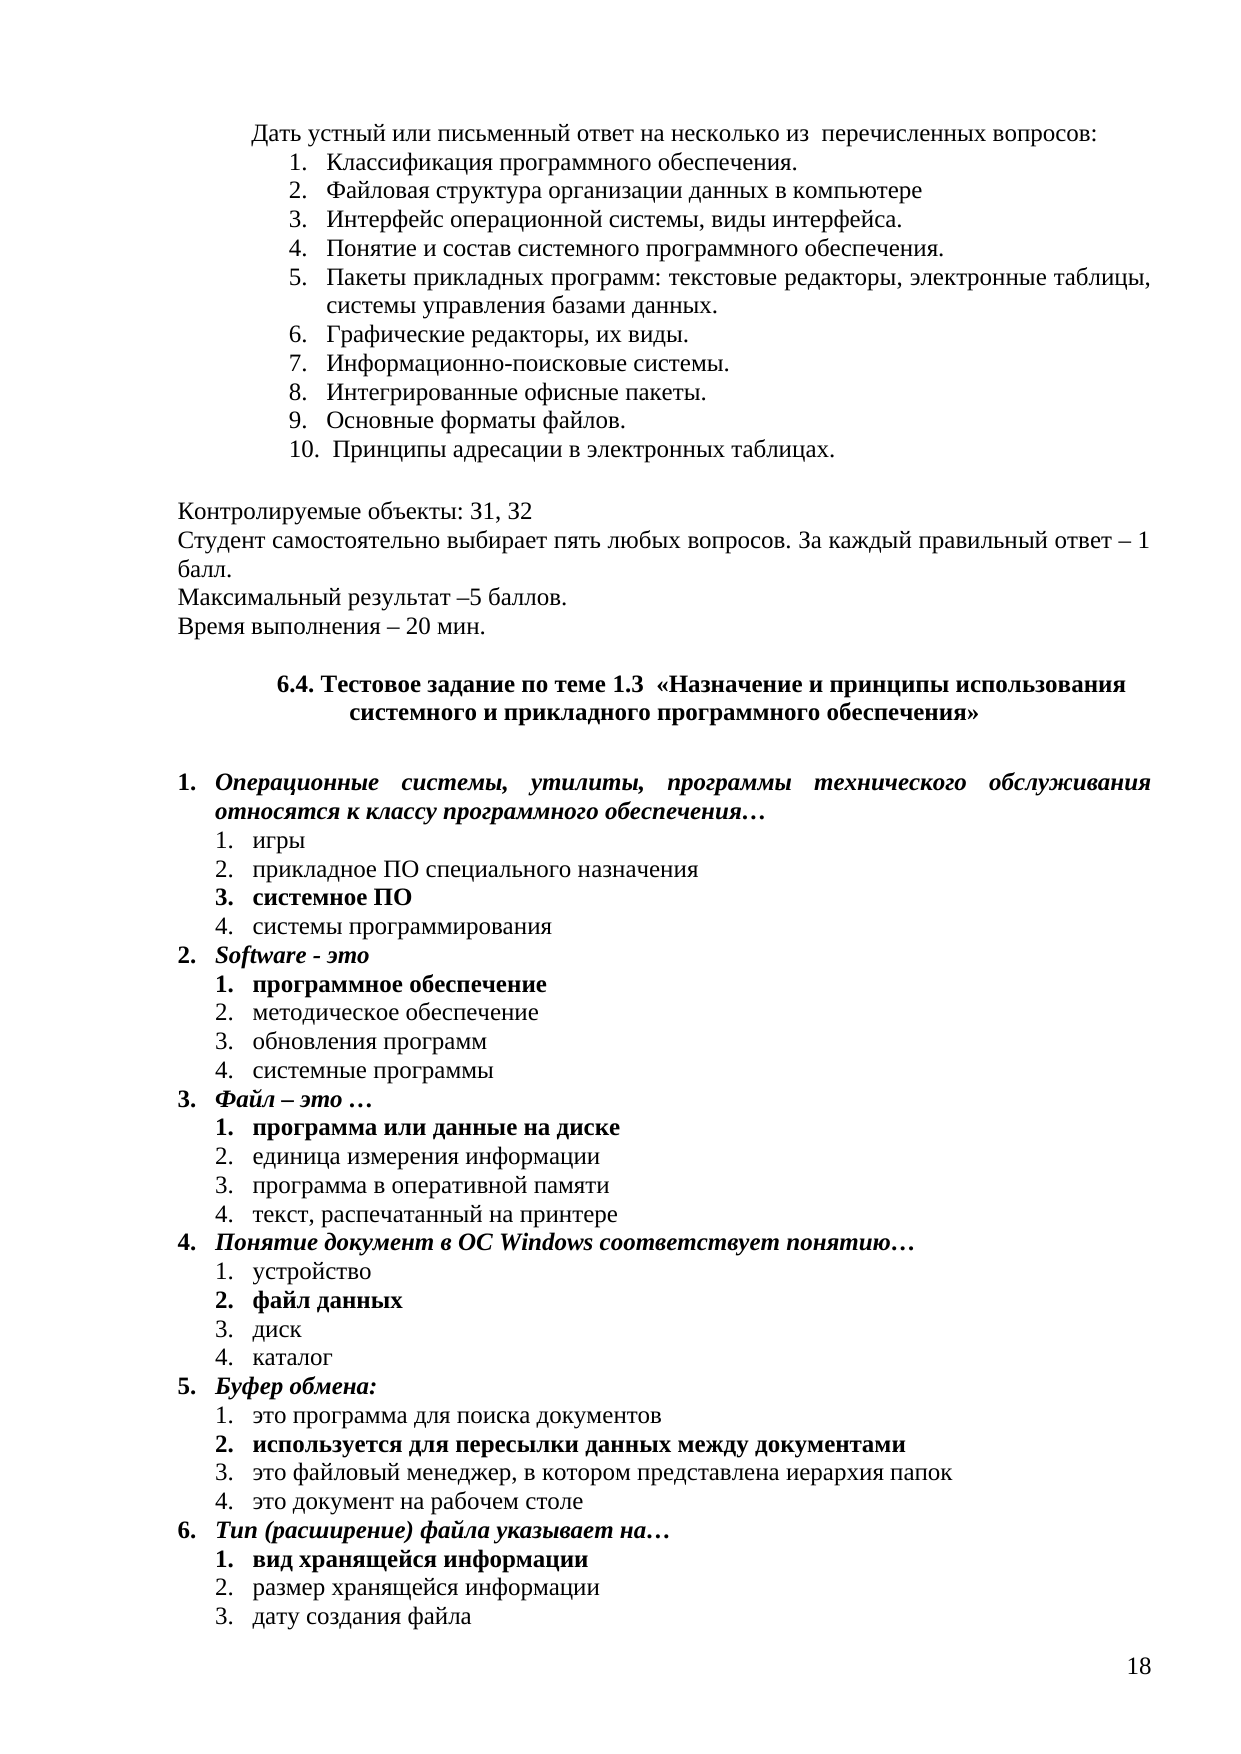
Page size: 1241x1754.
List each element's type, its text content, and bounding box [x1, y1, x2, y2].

list Тип (расширение) файла указывает на… [177, 1515, 1152, 1544]
list системное ПО [215, 882, 1152, 911]
list программное обеспечение [215, 969, 1152, 997]
list дату создания файла [215, 1601, 1152, 1630]
list размер хранящейся информации [215, 1572, 1152, 1601]
list вид хранящейся информации [215, 1544, 1152, 1572]
list системные программы [215, 1055, 1152, 1084]
list программа или данные на диске [215, 1112, 1152, 1141]
list файл данных [215, 1285, 1152, 1314]
text Студент самостоятельно выбирает пять любых вопросов. За каждый правильный ответ – 1 балл. [177, 525, 1152, 582]
list каталог [215, 1342, 1152, 1371]
list Информационно-поисковые системы. [288, 348, 1152, 377]
list диск [215, 1314, 1152, 1342]
list это документ на рабочем столе [215, 1486, 1152, 1515]
text Дать устный или письменный ответ на несколько из перечисленных вопросов: [177, 118, 1152, 147]
text Контролируемые объекты: З1, З2 [177, 496, 1152, 525]
list Интерфейс операционной системы, виды интерфейса. [288, 204, 1152, 233]
list игры [215, 825, 1152, 854]
list программа в оперативной памяти [215, 1170, 1152, 1199]
list Пакеты прикладных программ: текстовые редакторы, электронные таблицы, системы управления базами данных. [288, 262, 1152, 319]
list Понятие документ в ОС Windows соответствует понятию… [177, 1227, 1152, 1256]
list Файловая структура организации данных в компьютере [288, 176, 1152, 204]
list Операционные системы, утилиты, программы технического обслуживания относятся к классу программного обеспечения… [177, 767, 1152, 825]
text Максимальный результат –5 баллов. [177, 582, 1152, 611]
list Основные форматы файлов. [288, 406, 1152, 434]
list это программа для поиска документов [215, 1400, 1152, 1429]
list это файловый менеджер, в котором представлена иерархия папок [215, 1457, 1152, 1486]
list Файл – это … [177, 1084, 1152, 1112]
list методическое обеспечение [215, 997, 1152, 1026]
list текст, распечатанный на принтере [215, 1199, 1152, 1227]
list единица измерения информации [215, 1141, 1152, 1170]
list используется для пересылки данных между документами [215, 1429, 1152, 1457]
text Время выполнения – 20 мин. [177, 611, 1152, 640]
list Интегрированные офисные пакеты. [288, 377, 1152, 406]
text 6.4. Тестовое задание по теме 1.3 «Назначение и принципы использования системного и прикладного программного обеспечения» [177, 669, 1152, 726]
list прикладное ПО специального назначения [215, 854, 1152, 882]
list Графические редакторы, их виды. [288, 319, 1152, 348]
list Software - это [177, 940, 1152, 969]
list Буфер обмена: [177, 1371, 1152, 1400]
list Принципы адресации в электронных таблицах. [288, 434, 1152, 463]
list Понятие и состав системного программного обеспечения. [288, 233, 1152, 262]
list системы программирования [215, 911, 1152, 940]
list Классификация программного обеспечения. [288, 147, 1152, 176]
list обновления программ [215, 1026, 1152, 1055]
list устройство [215, 1256, 1152, 1285]
